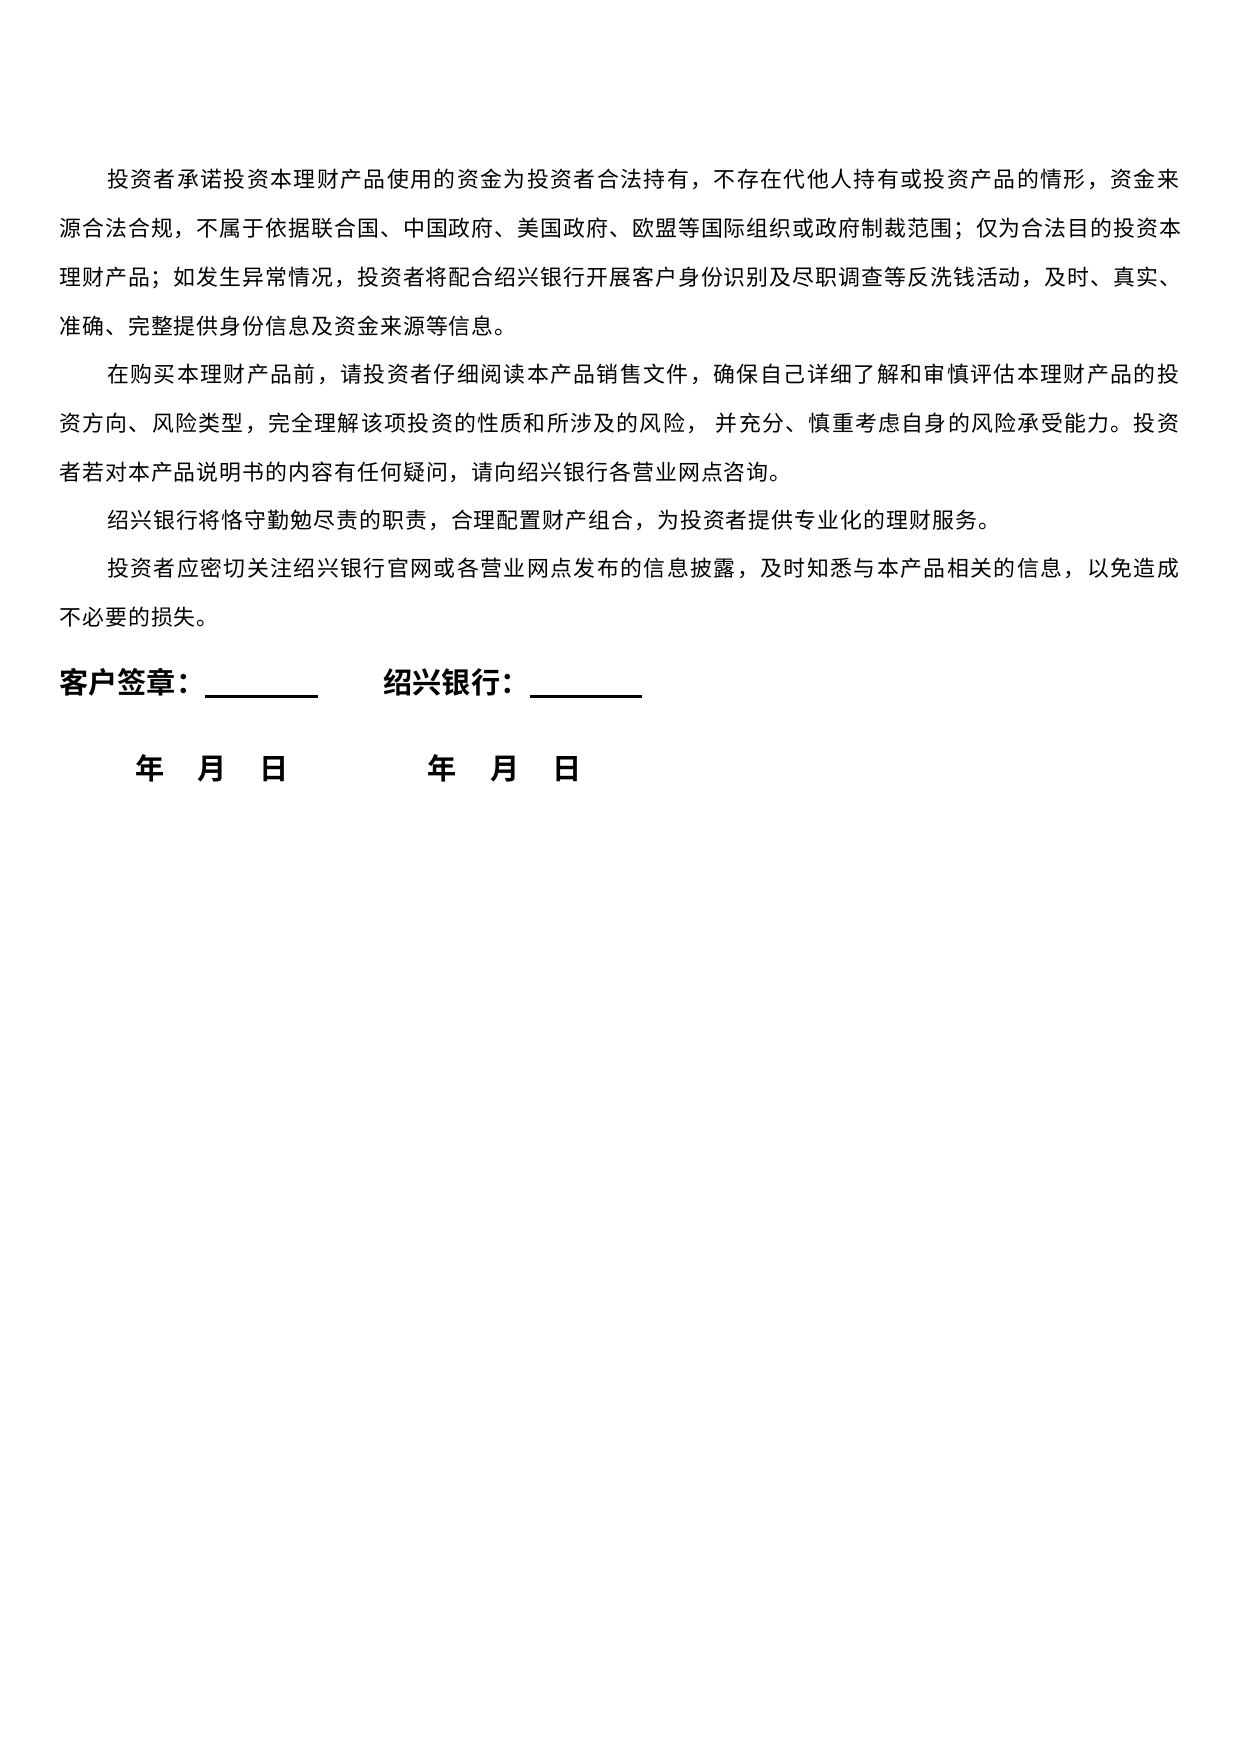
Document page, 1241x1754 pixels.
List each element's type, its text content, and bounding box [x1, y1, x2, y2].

text 投资者承诺投资本理财产品使用的资金为投资者合法持有，不存在代他人持有或投资产品的情形，资金来源合法合规，不属于依据联合国、中国政府、美国政府、欧盟等国际组织或政府制裁范围；仅为合法目的投资本理财产品；如发生异常情况，投资者将配合绍兴银行开展客户身份识别及尽职调查等反洗钱活动，及时、真实、准确、完整提供身份信息及资金来源等信息。 [59, 162, 1181, 341]
text 绍兴银行将恪守勤勉尽责的职责，合理配置财产组合，为投资者提供专业化的理财服务。 [59, 502, 1181, 535]
text 年 月 日 年 月 日 [59, 734, 1181, 799]
text 在购买本理财产品前，请投资者仔细阅读本产品销售文件，确保自己详细了解和审慎评估本理财产品的投资方向、风险类型，完全理解该项投资的性质和所涉及的风险， 并充分、慎重考虑自身的风险承受能力。投资者若对本产品说明书的内容有任何疑问，请向绍兴银行各营业网点咨询。 [59, 357, 1181, 487]
text 客户签章： 绍兴银行： [59, 648, 1181, 713]
text 投资者应密切关注绍兴银行官网或各营业网点发布的信息披露，及时知悉与本产品相关的信息，以免造成不必要的损失。 [59, 551, 1181, 632]
